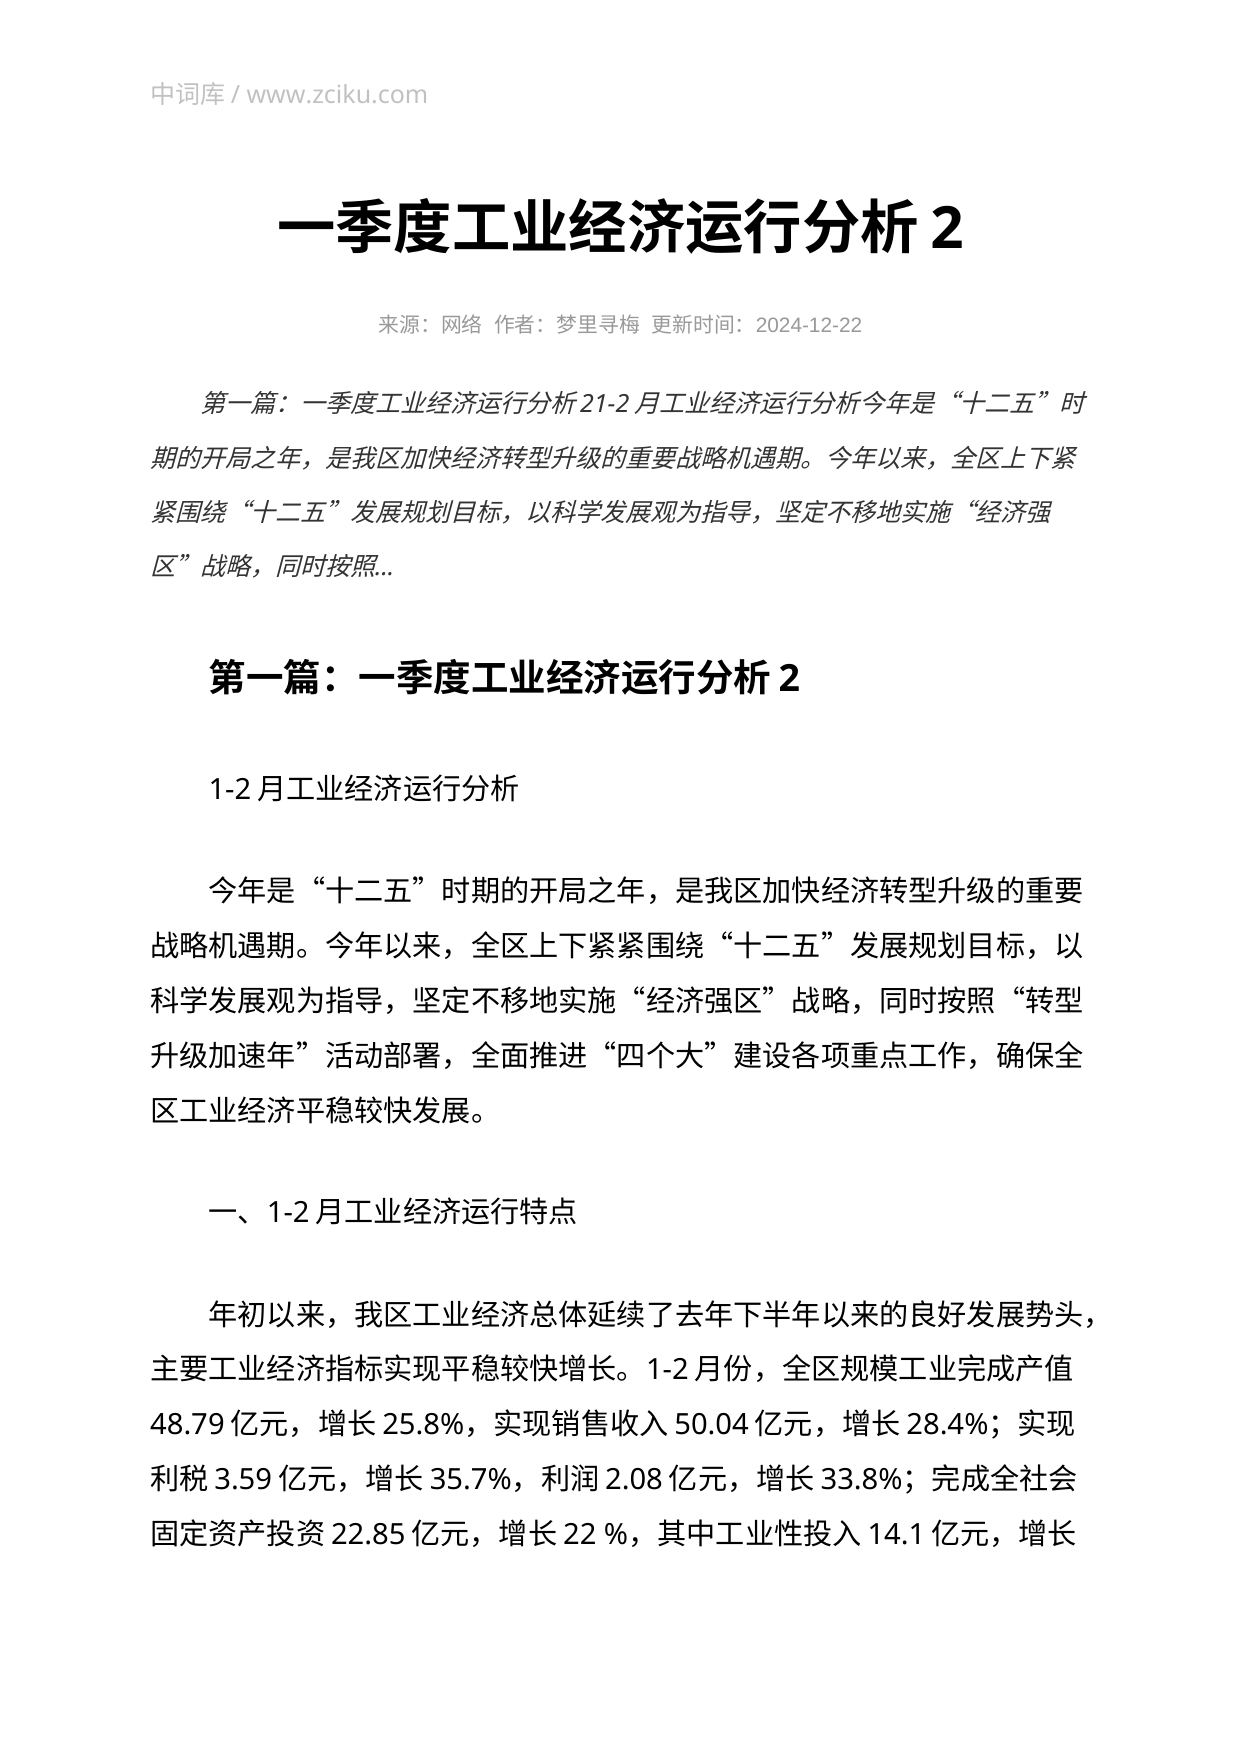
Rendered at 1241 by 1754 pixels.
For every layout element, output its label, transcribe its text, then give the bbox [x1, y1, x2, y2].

text 今年是“十二五”时期的开局之年，是我区加快经济转型升级的重要战略机遇期。今年以来，全区上下紧紧围绕“十二五”发展规划目标，以科学发展观为指导，坚定不移地实施“经济强区”战略，同时按照“转型升级加速年”活动部署，全面推进“四个大”建设各项重点工作，确保全区工业经济平稳较快发展。 [150, 868, 1090, 1129]
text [150, 1291, 1090, 1553]
text 1-2月工业经济运行分析 [150, 766, 1090, 808]
text 一、1-2月工业经济运行特点 [150, 1189, 1090, 1231]
text 来源：网络 作者：梦里寻梅 更新时间：2024-12-22 [150, 313, 1090, 337]
subtitle 一季度工业经济运行分析2 [150, 181, 1090, 266]
text 第一篇：一季度工业经济运行分析21-2月工业经济运行分析今年是“十二五”时期的开局之年，是我区加快经济转型升级的重要战略机遇期。今年以来，全区上下紧紧围绕“十二五”发展规划目标，以科学发展观为指导，坚定不移地实施“经济强区”战略，同时按照... [150, 384, 1090, 583]
text 第一篇：一季度工业经济运行分析2 [150, 648, 1090, 703]
